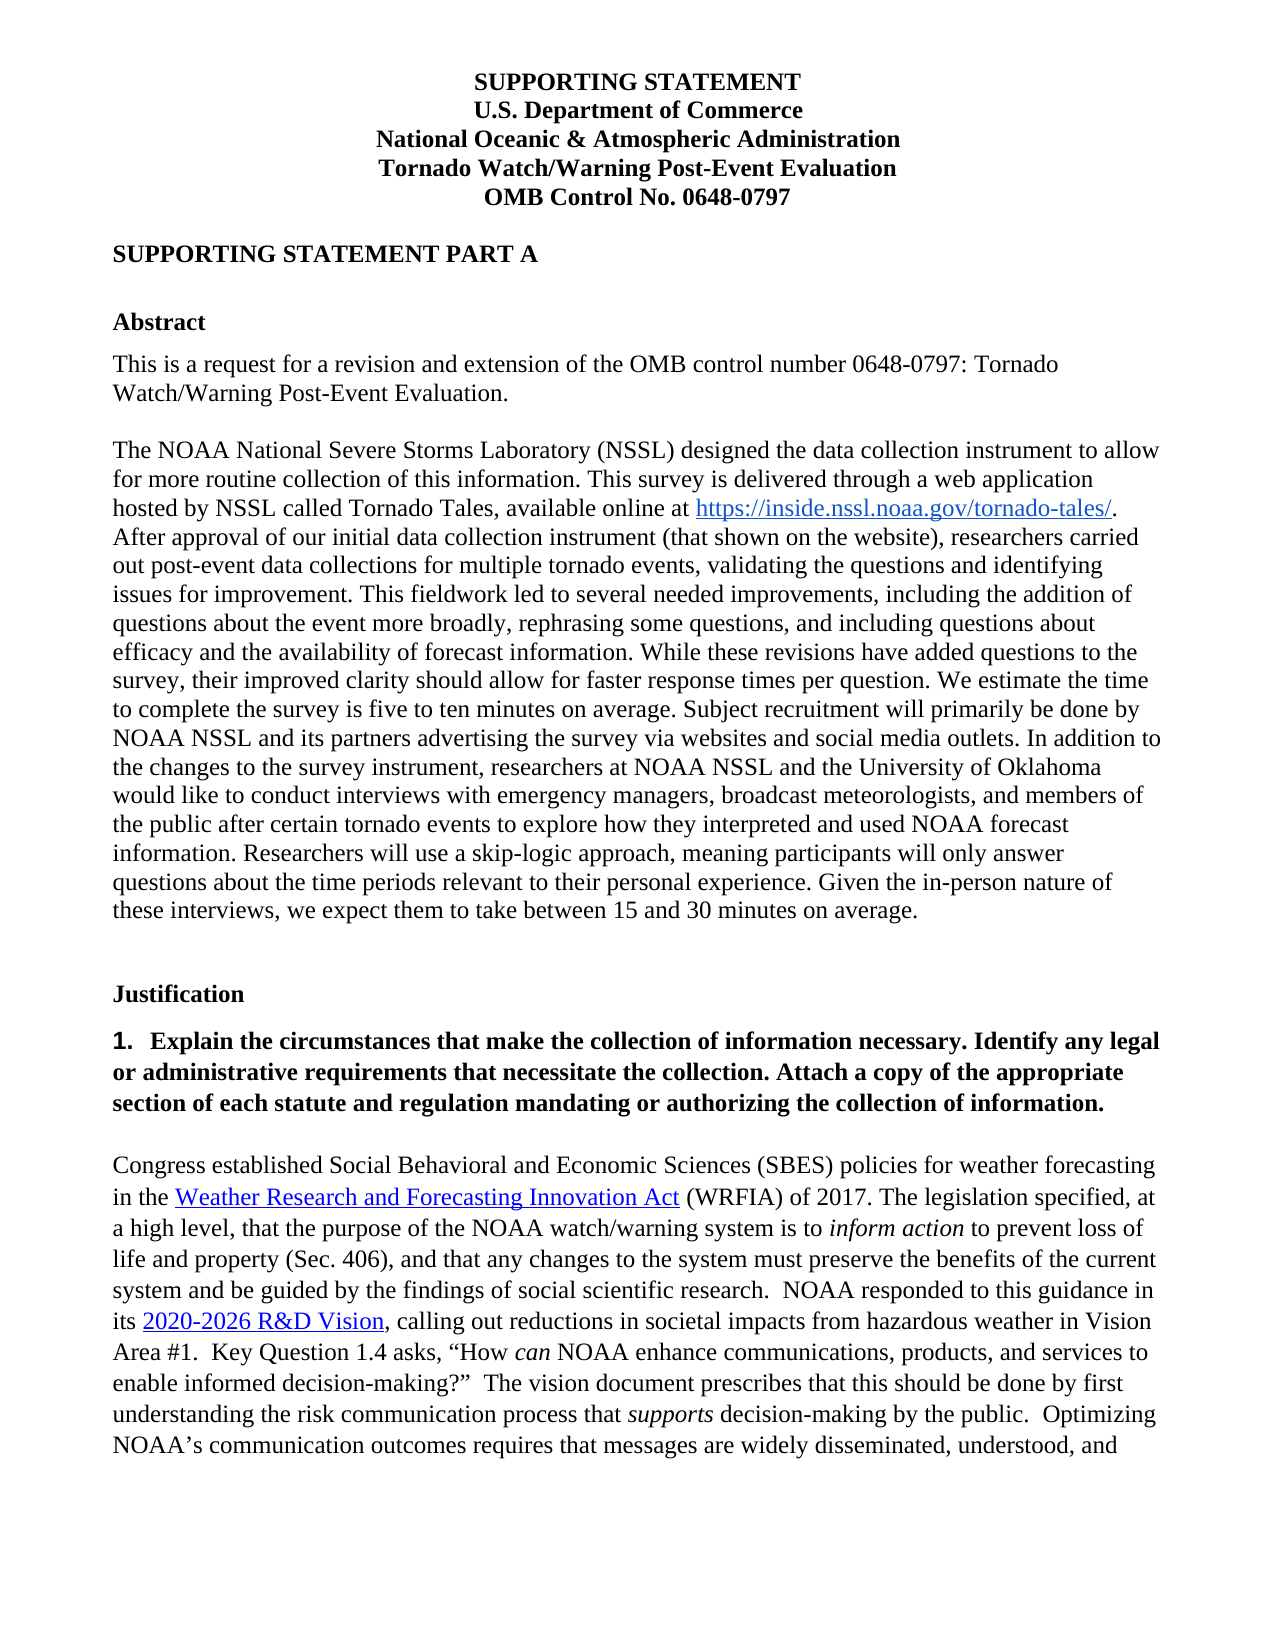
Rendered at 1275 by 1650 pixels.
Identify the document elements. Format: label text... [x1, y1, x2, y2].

text OMB Control No. 0648-0797 [112, 182, 1162, 210]
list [112, 1026, 1162, 1459]
subtitle Justification [112, 979, 1162, 1007]
subtitle SUPPORTING STATEMENT [112, 67, 1162, 95]
text Tornado Watch/Warning Post-Event Evaluation [112, 153, 1162, 182]
subtitle This is a request for a revision and extension of the OMB control number 0648-0797: Tornado Watch/Warning Post-Event Evaluation. [112, 349, 1162, 407]
subtitle Abstract [112, 307, 1162, 336]
text National Oceanic & Atmospheric Administration [112, 124, 1162, 153]
text SUPPORTING STATEMENT PART A [112, 239, 1162, 268]
text U.S. Department of Commerce [112, 95, 1162, 124]
text The NOAA National Severe Storms Laboratory (NSSL) designed the data collection instrument to allow for more routine collection of this information. This survey is delivered through a web application hosted by NSSL called Tornado Tales, available online at https://inside.nssl.noaa.gov/tornado-tales/. After approval of our initial data collection instrument (that shown on the website), researchers carried out post-event data collections for multiple tornado events, validating the questions and identifying issues for improvement. This fieldwork led to several needed improvements, including the addition of questions about the event more broadly, rephrasing some questions, and including questions about efficacy and the availability of forecast information. While these revisions have added questions to the survey, their improved clarity should allow for faster response times per question. We estimate the time to complete the survey is five to ten minutes on average. Subject recruitment will primarily be done by NOAA NSSL and its partners advertising the survey via websites and social media outlets. In addition to the changes to the survey instrument, researchers at NOAA NSSL and the University of Oklahoma would like to conduct interviews with emergency managers, broadcast meteorologists, and members of the public after certain tornado events to explore how they interpreted and used NOAA forecast information. Researchers will use a skip-logic approach, meaning participants will only answer questions about the time periods relevant to their personal experience. Given the in-person nature of these interviews, we expect them to take between 15 and 30 minutes on average. [112, 435, 1162, 924]
